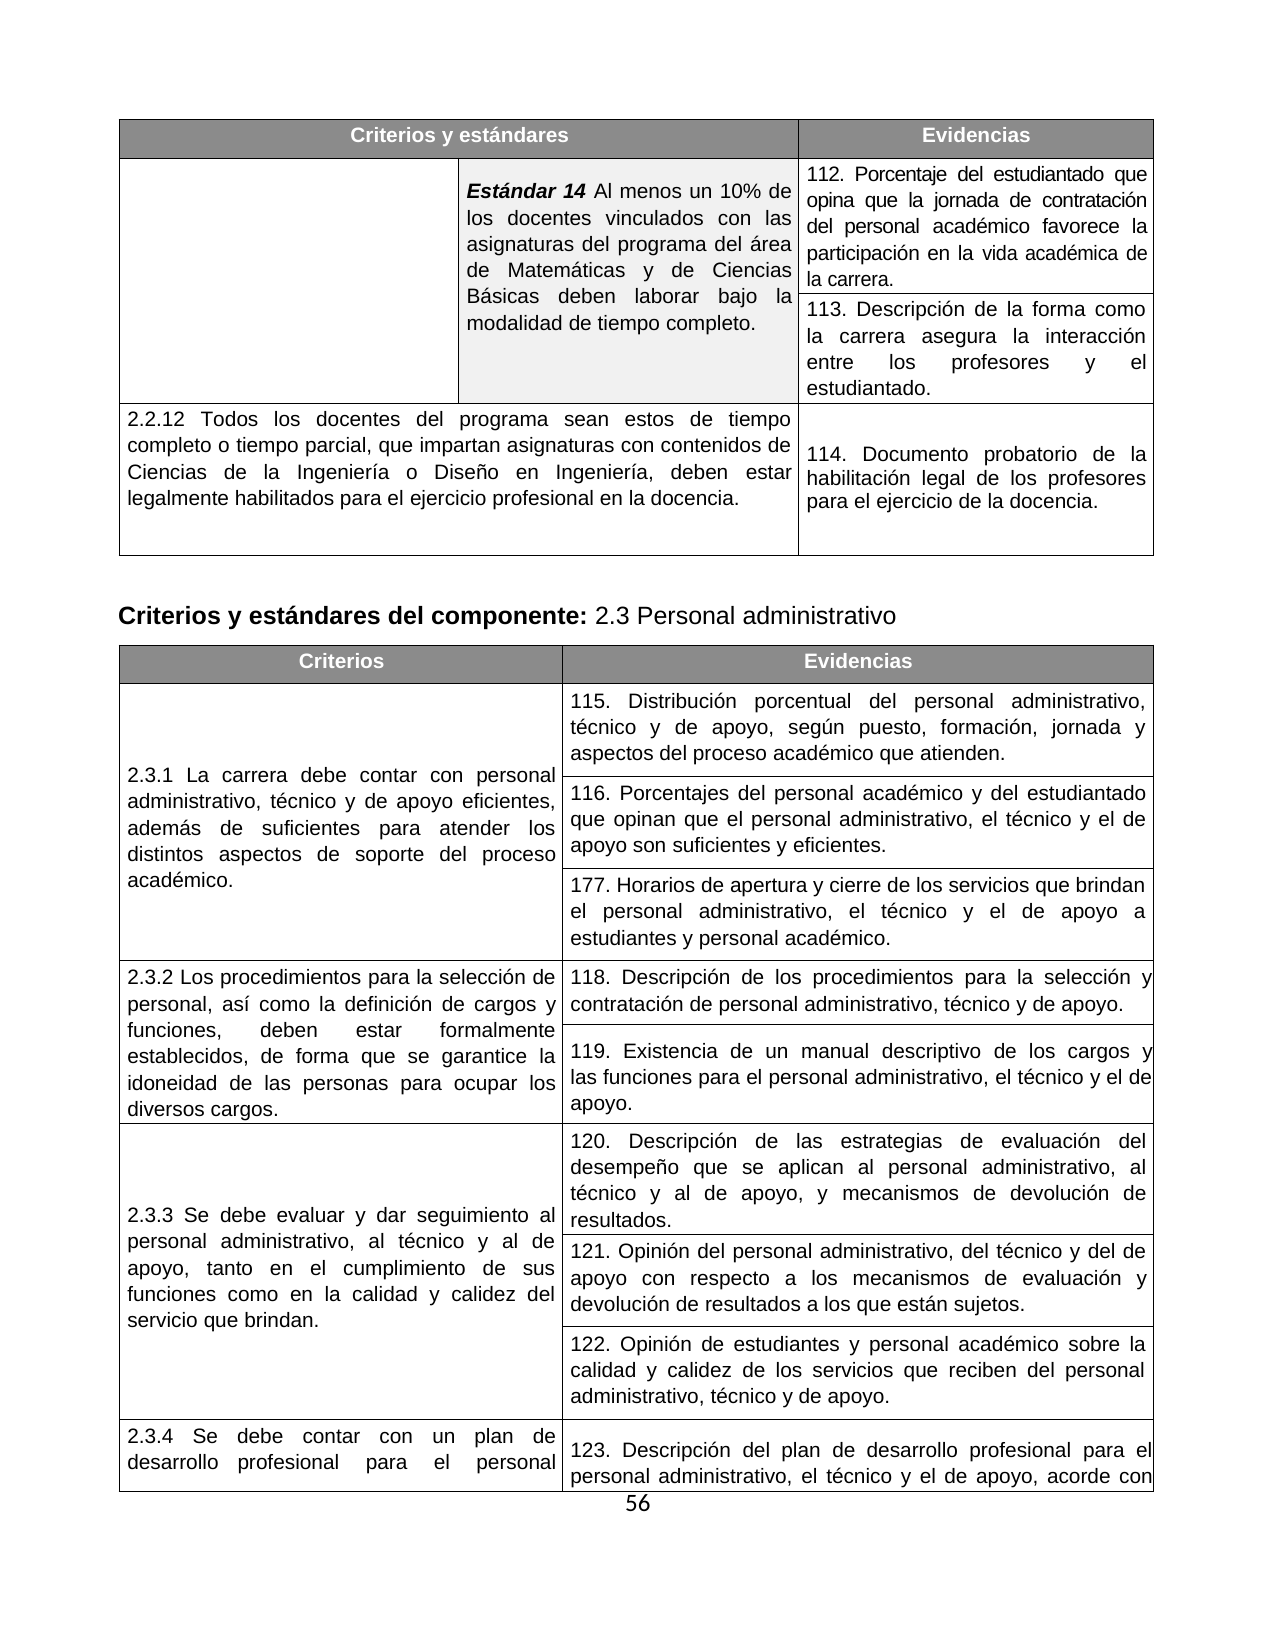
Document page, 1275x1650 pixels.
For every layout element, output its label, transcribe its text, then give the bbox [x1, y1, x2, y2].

table_cell 116. Porcentajes del personal académico y del estudiantado que opinan que el personal administrativo, el técnico y el de apoyo son suficientes y eficientes. [563, 777, 1153, 868]
table_cell Estándar 14 Al menos un 10% de los docentes vinculados con las asignaturas del programa del área de Matemáticas y de Ciencias Básicas deben laborar bajo la modalidad de tiempo completo. [459, 159, 798, 403]
table_cell 2.2.12 Todos los docentes del programa sean estos de tiempo completo o tiempo parcial, que impartan asignaturas con contenidos de Ciencias de la Ingeniería o Diseño en Ingeniería, deben estar legalmente habilitados para el ejercicio profesional en la docencia. [120, 404, 798, 555]
table_cell 2.3.2 Los procedimientos para la selección de personal, así como la definición de cargos y funciones, deben estar formalmente establecidos, de forma que se garantice la idoneidad de las personas para ocupar los diversos cargos. [120, 961, 562, 1123]
table_cell 120. Descripción de las estrategias de evaluación del desempeño que se aplican al personal administrativo, al técnico y al de apoyo, y mecanismos de devolución de resultados. [563, 1124, 1153, 1234]
table_header Criterios y estándares [120, 120, 798, 158]
table_cell 121. Opinión del personal administrativo, del técnico y del de apoyo con respecto a los mecanismos de evaluación y devolución de resultados a los que están sujetos. [563, 1235, 1153, 1326]
table_header Criterios [120, 646, 562, 683]
table_cell 177. Horarios de apertura y cierre de los servicios que brindan el personal administrativo, el técnico y el de apoyo a estudiantes y personal académico. [563, 869, 1153, 960]
table_cell 118. Descripción de los procedimientos para la selección y contratación de personal administrativo, técnico y de apoyo. [563, 961, 1153, 1024]
table_cell 115. Distribución porcentual del personal administrativo, técnico y de apoyo, según puesto, formación, jornada y aspectos del proceso académico que atienden. [563, 684, 1153, 776]
table_cell 119. Existencia de un manual descriptivo de los cargos y las funciones para el personal administrativo, el técnico y el de apoyo. [563, 1025, 1153, 1123]
table_header Evidencias [563, 646, 1153, 683]
table_cell 114. Documento probatorio de la habilitación legal de los profesores para el ejercicio de la docencia. [799, 404, 1153, 555]
table_header Evidencias [799, 120, 1153, 158]
table_cell 2.3.1 La carrera debe contar con personal administrativo, técnico y de apoyo eficientes, además de suficientes para atender los distintos aspectos de soporte del proceso académico. [120, 684, 562, 960]
table_cell 2.3.3 Se debe evaluar y dar seguimiento al personal administrativo, al técnico y al de apoyo, tanto en el cumplimiento de sus funciones como en la calidad y calidez del servicio que brindan. [120, 1124, 562, 1419]
text Criterios y estándares del componente: 2.3 Personal administrativo [118, 601, 1233, 629]
table_cell 122. Opinión de estudiantes y personal académico sobre la calidad y calidez de los servicios que reciben del personal administrativo, técnico y de apoyo. [563, 1327, 1153, 1419]
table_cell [120, 1420, 562, 1491]
table_cell 112. Porcentaje del estudiantado que opina que la jornada de contratación del personal académico favorece la participación en la vida académica de la carrera. [799, 159, 1153, 293]
table_cell [120, 159, 458, 403]
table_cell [563, 1420, 1153, 1491]
table_cell 113. Descripción de la forma como la carrera asegura la interacción entre los profesores y el estudiantado. [799, 294, 1153, 403]
